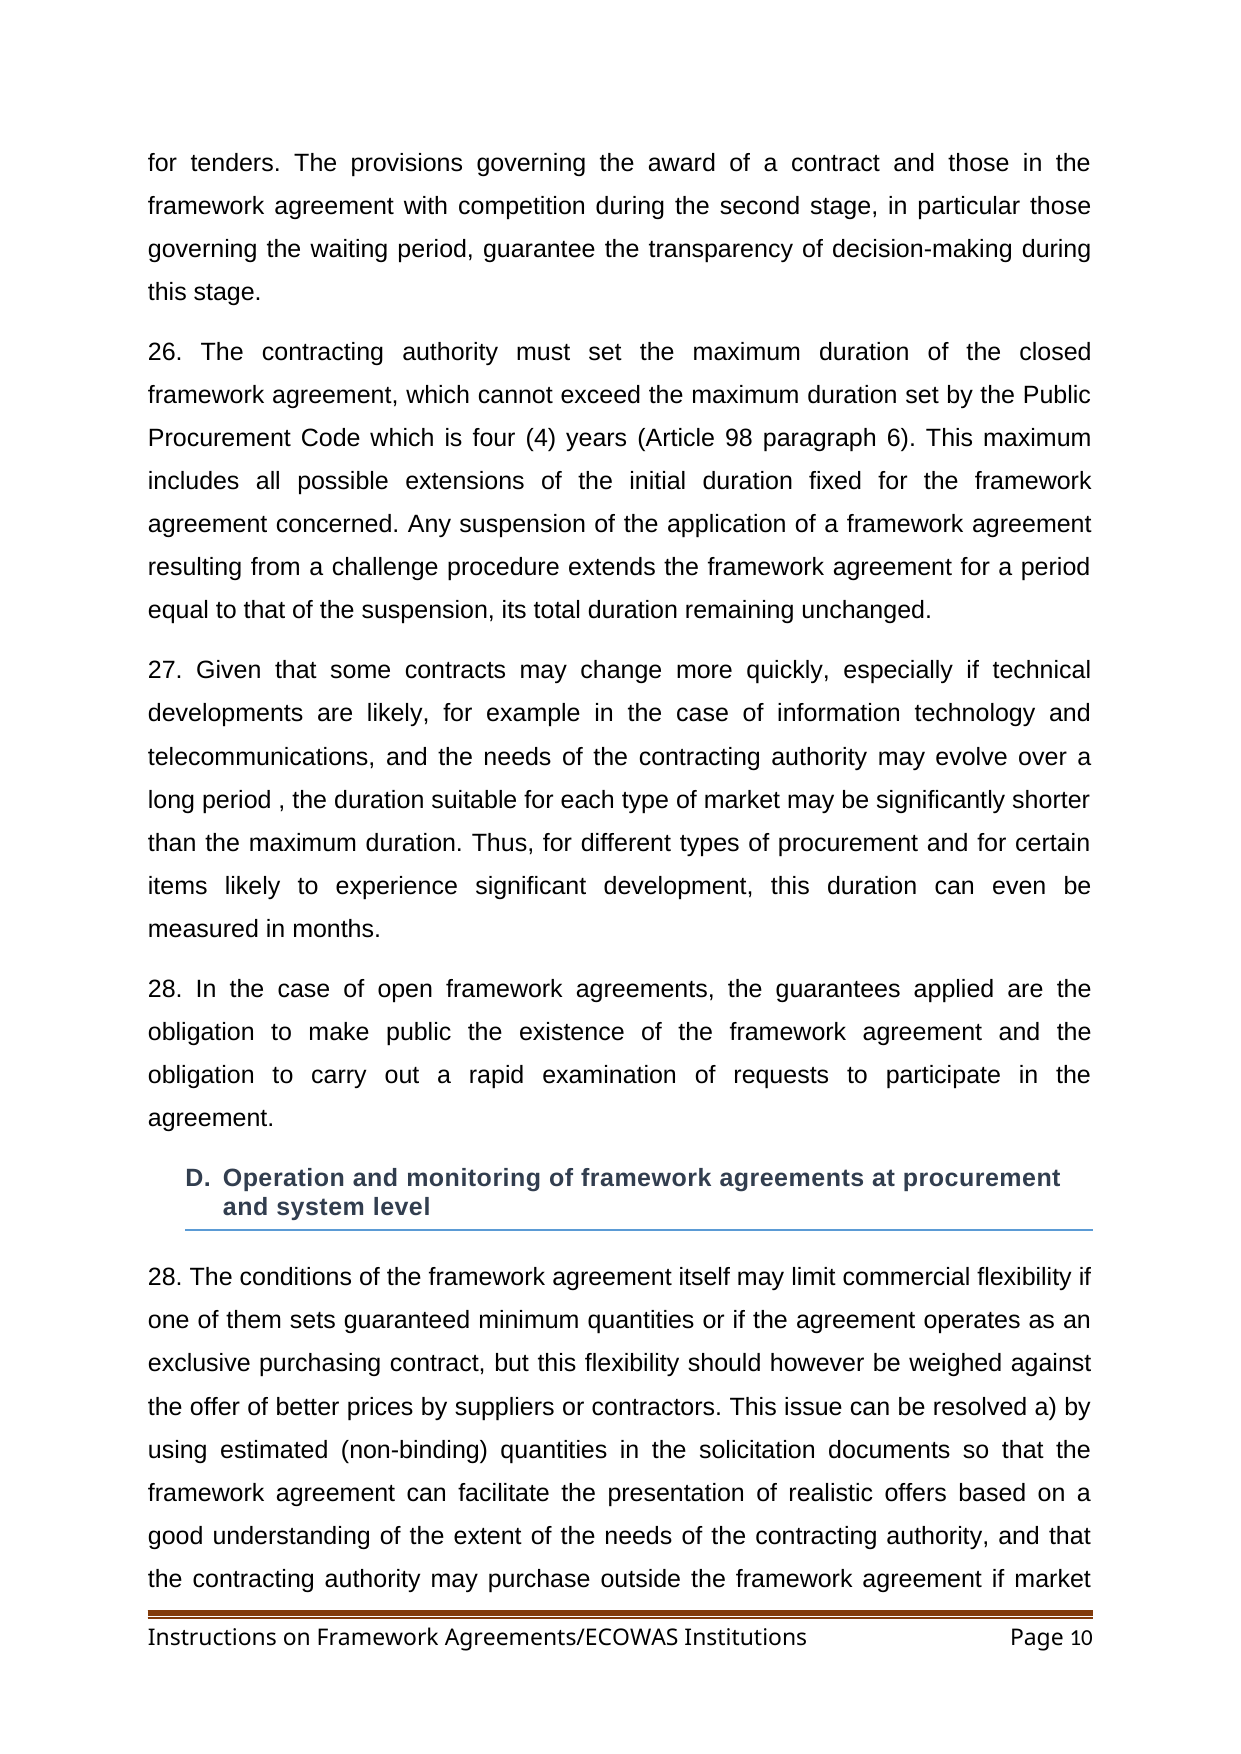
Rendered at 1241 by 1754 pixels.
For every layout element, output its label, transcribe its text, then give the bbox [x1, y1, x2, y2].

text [148, 148, 1093, 306]
text 26. The contracting authority must set the maximum duration of the closed framework agreement, which cannot exceed the maximum duration set by the Public Procurement Code which is four (4) years (Article 98 paragraph 6). This maximum includes all possible extensions of the initial duration fixed for the framework agreement concerned. Any suspension of the application of a framework agreement resulting from a challenge procedure extends the framework agreement for a period equal to that of the suspension, its total duration remaining unchanged. [148, 337, 1093, 624]
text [148, 1262, 1093, 1593]
text 28. In the case of open framework agreements, the guarantees applied are the obligation to make public the existence of the framework agreement and the obligation to carry out a rapid examination of requests to participate in the agreement. [148, 974, 1093, 1132]
title Operation and monitoring of framework agreements at procurement and system level [185, 1163, 1093, 1229]
text 27. Given that some contracts may change more quickly, especially if technical developments are likely, for example in the case of information technology and telecommunications, and the needs of the contracting authority may evolve over a long period , the duration suitable for each type of market may be significantly shorter than the maximum duration. Thus, for different types of procurement and for certain items likely to experience significant development, this duration can even be measured in months. [148, 655, 1093, 943]
